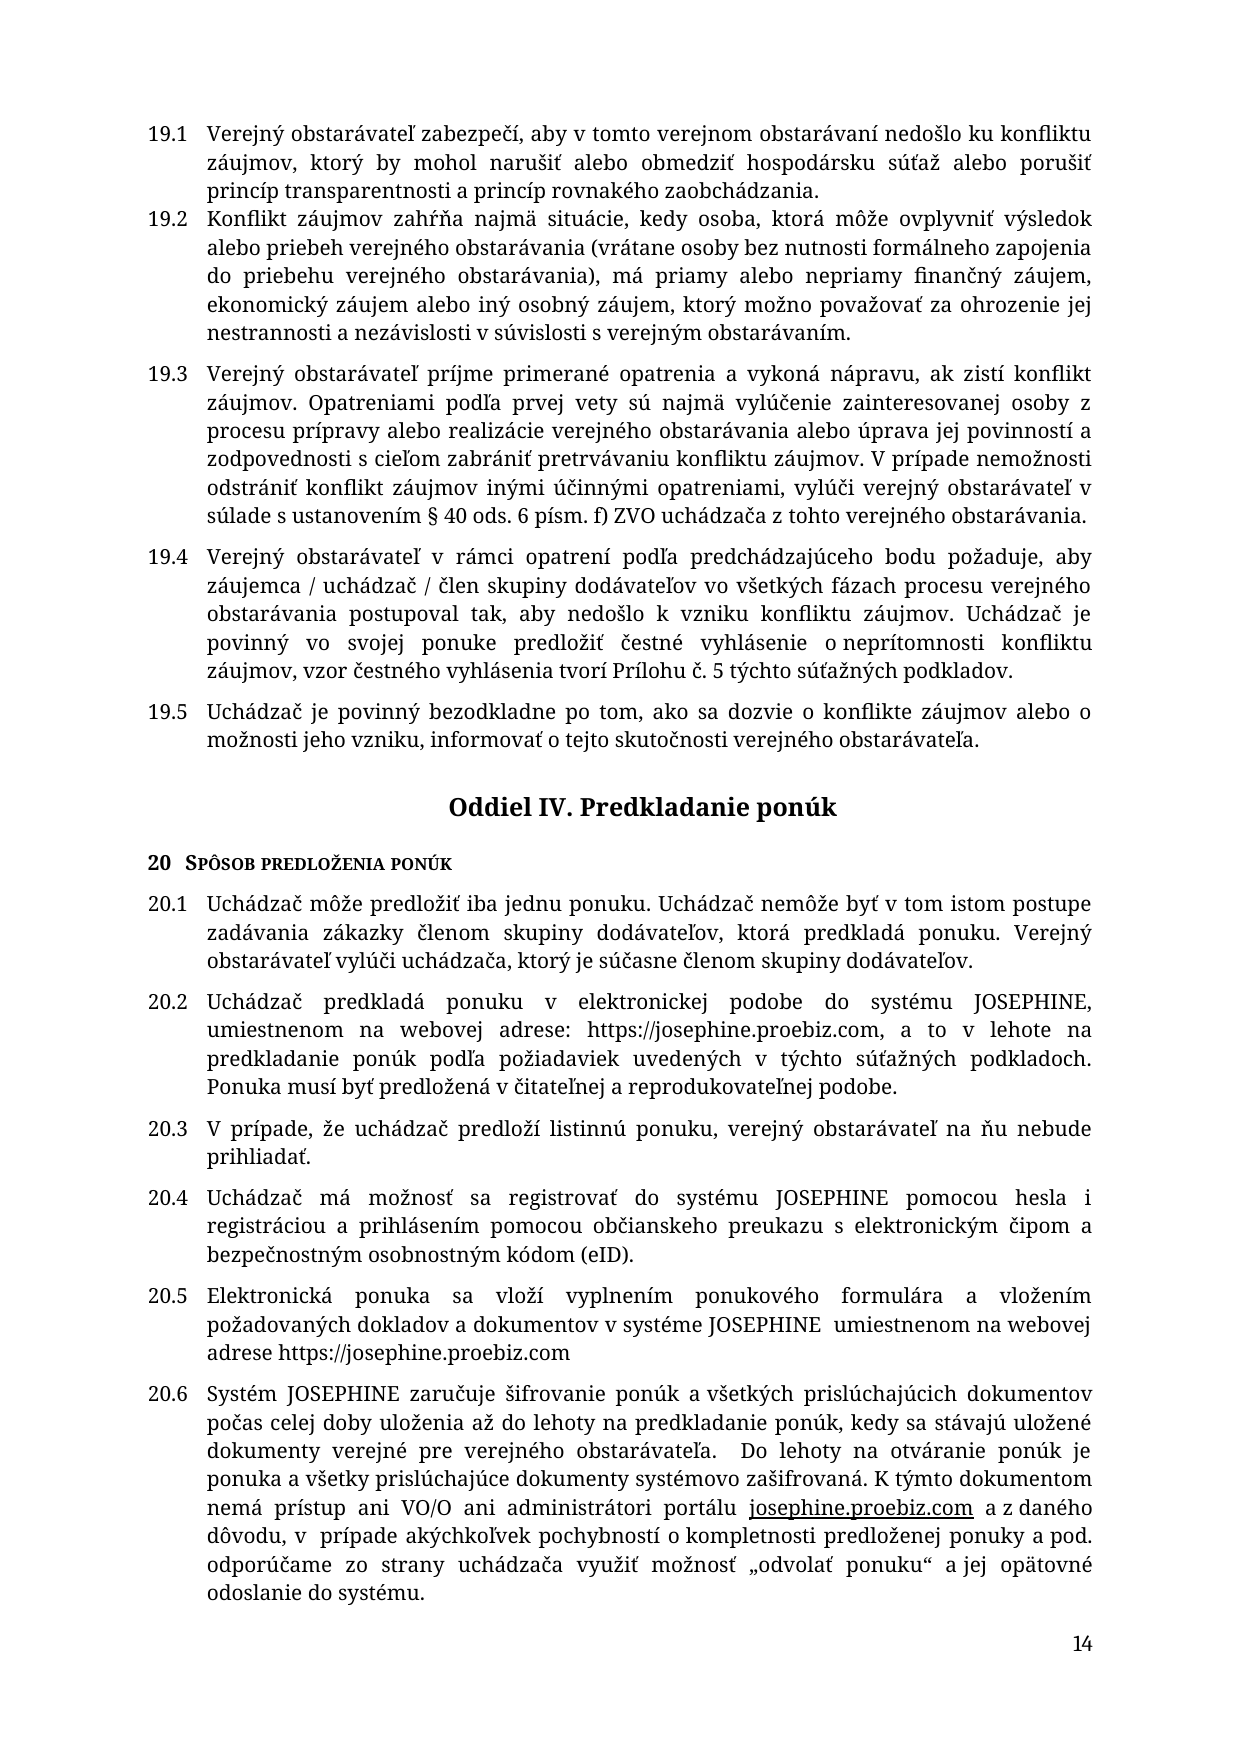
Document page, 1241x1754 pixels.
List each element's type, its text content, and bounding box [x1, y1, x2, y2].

list Uchádzač má možnosť sa registrovať do systému JOSEPHINE pomocou hesla i registráciou a prihlásením pomocou občianskeho preukazu s elektronickým čipom a bezpečnostným osobnostným kódom (eID). [148, 1183, 1093, 1268]
subtitle Verejný obstarávateľ zabezpečí, aby v tomto verejnom obstarávaní nedošlo ku konfliktu záujmov, ktorý by mohol narušiť alebo obmedziť hospodársku súťaž alebo porušiť princíp transparentnosti a princíp rovnakého zaobchádzania. [148, 119, 1093, 204]
subtitle Konflikt záujmov zahŕňa najmä situácie, kedy osoba, ktorá môže ovplyvniť výsledok alebo priebeh verejného obstarávania (vrátane osoby bez nutnosti formálneho zapojenia do priebehu verejného obstarávania), má priamy alebo nepriamy finančný záujem, ekonomický záujem alebo iný osobný záujem, ktorý možno považovať za ohrozenie jej nestrannosti a nezávislosti v súvislosti s verejným obstarávaním. [148, 204, 1093, 347]
subtitle Verejný obstarávateľ v rámci opatrení podľa predchádzajúceho bodu požaduje, aby záujemca / uchádzač / člen skupiny dodávateľov vo všetkých fázach procesu verejného obstarávania postupoval tak, aby nedošlo k vzniku konfliktu záujmov. Uchádzač je povinný vo svojej ponuke predložiť čestné vyhlásenie o neprítomnosti konfliktu záujmov, vzor čestného vyhlásenia tvorí Prílohu č. 5 týchto súťažných podkladov. [148, 542, 1093, 684]
list Elektronická ponuka sa vloží vyplnením ponukového formulára a vložením požadovaných dokladov a dokumentov v systéme JOSEPHINE umiestnenom na webovej adrese https://josephine.proebiz.com [148, 1281, 1093, 1367]
subtitle Spôsob predloženia ponúk [148, 848, 1093, 877]
list Uchádzač predkladá ponuku v elektronickej podobe do systému JOSEPHINE, umiestnenom na webovej adrese: https://josephine.proebiz.com, a to v lehote na predkladanie ponúk podľa požiadaviek uvedených v týchto súťažných podkladoch. Ponuka musí byť predložená v čitateľnej a reprodukovateľnej podobe. [148, 987, 1093, 1101]
subtitle Oddiel IV. Predkladanie ponúk [148, 789, 1093, 823]
subtitle Verejný obstarávateľ príjme primerané opatrenia a vykoná nápravu, ak zistí konflikt záujmov. Opatreniami podľa prvej vety sú najmä vylúčenie zainteresovanej osoby z procesu prípravy alebo realizácie verejného obstarávania alebo úprava jej povinností a zodpovednosti s cieľom zabrániť pretrvávaniu konfliktu záujmov. V prípade nemožnosti odstrániť konflikt záujmov inými účinnými opatreniami, vylúči verejný obstarávateľ v súlade s ustanovením § 40 ods. 6 písm. f) ZVO uchádzača z tohto verejného obstarávania. [148, 359, 1093, 530]
list Uchádzač môže predložiť iba jednu ponuku. Uchádzač nemôže byť v tom istom postupe zadávania zákazky členom skupiny dodávateľov, ktorá predkladá ponuku. Verejný obstarávateľ vylúči uchádzača, ktorý je súčasne členom skupiny dodávateľov. [148, 889, 1093, 974]
list Systém JOSEPHINE zaručuje šifrovanie ponúk a všetkých prislúchajúcich dokumentov počas celej doby uloženia až do lehoty na predkladanie ponúk, kedy sa stávajú uložené dokumenty verejné pre verejného obstarávateľa. Do lehoty na otváranie ponúk je ponuka a všetky prislúchajúce dokumenty systémovo zašifrovaná. K týmto dokumentom nemá prístup ani VO/O ani administrátori portálu josephine.proebiz.com a z daného dôvodu, v prípade akýchkoľvek pochybností o kompletnosti predloženej ponuky a pod. odporúčame zo strany uchádzača využiť možnosť „odvolať ponuku“ a jej opätovné odoslanie do systému. [148, 1379, 1093, 1607]
list V prípade, že uchádzač predloží listinnú ponuku, verejný obstarávateľ na ňu nebude prihliadať. [148, 1114, 1093, 1171]
subtitle Uchádzač je povinný bezodkladne po tom, ako sa dozvie o konflikte záujmov alebo o možnosti jeho vzniku, informovať o tejto skutočnosti verejného obstarávateľa. [148, 697, 1093, 754]
